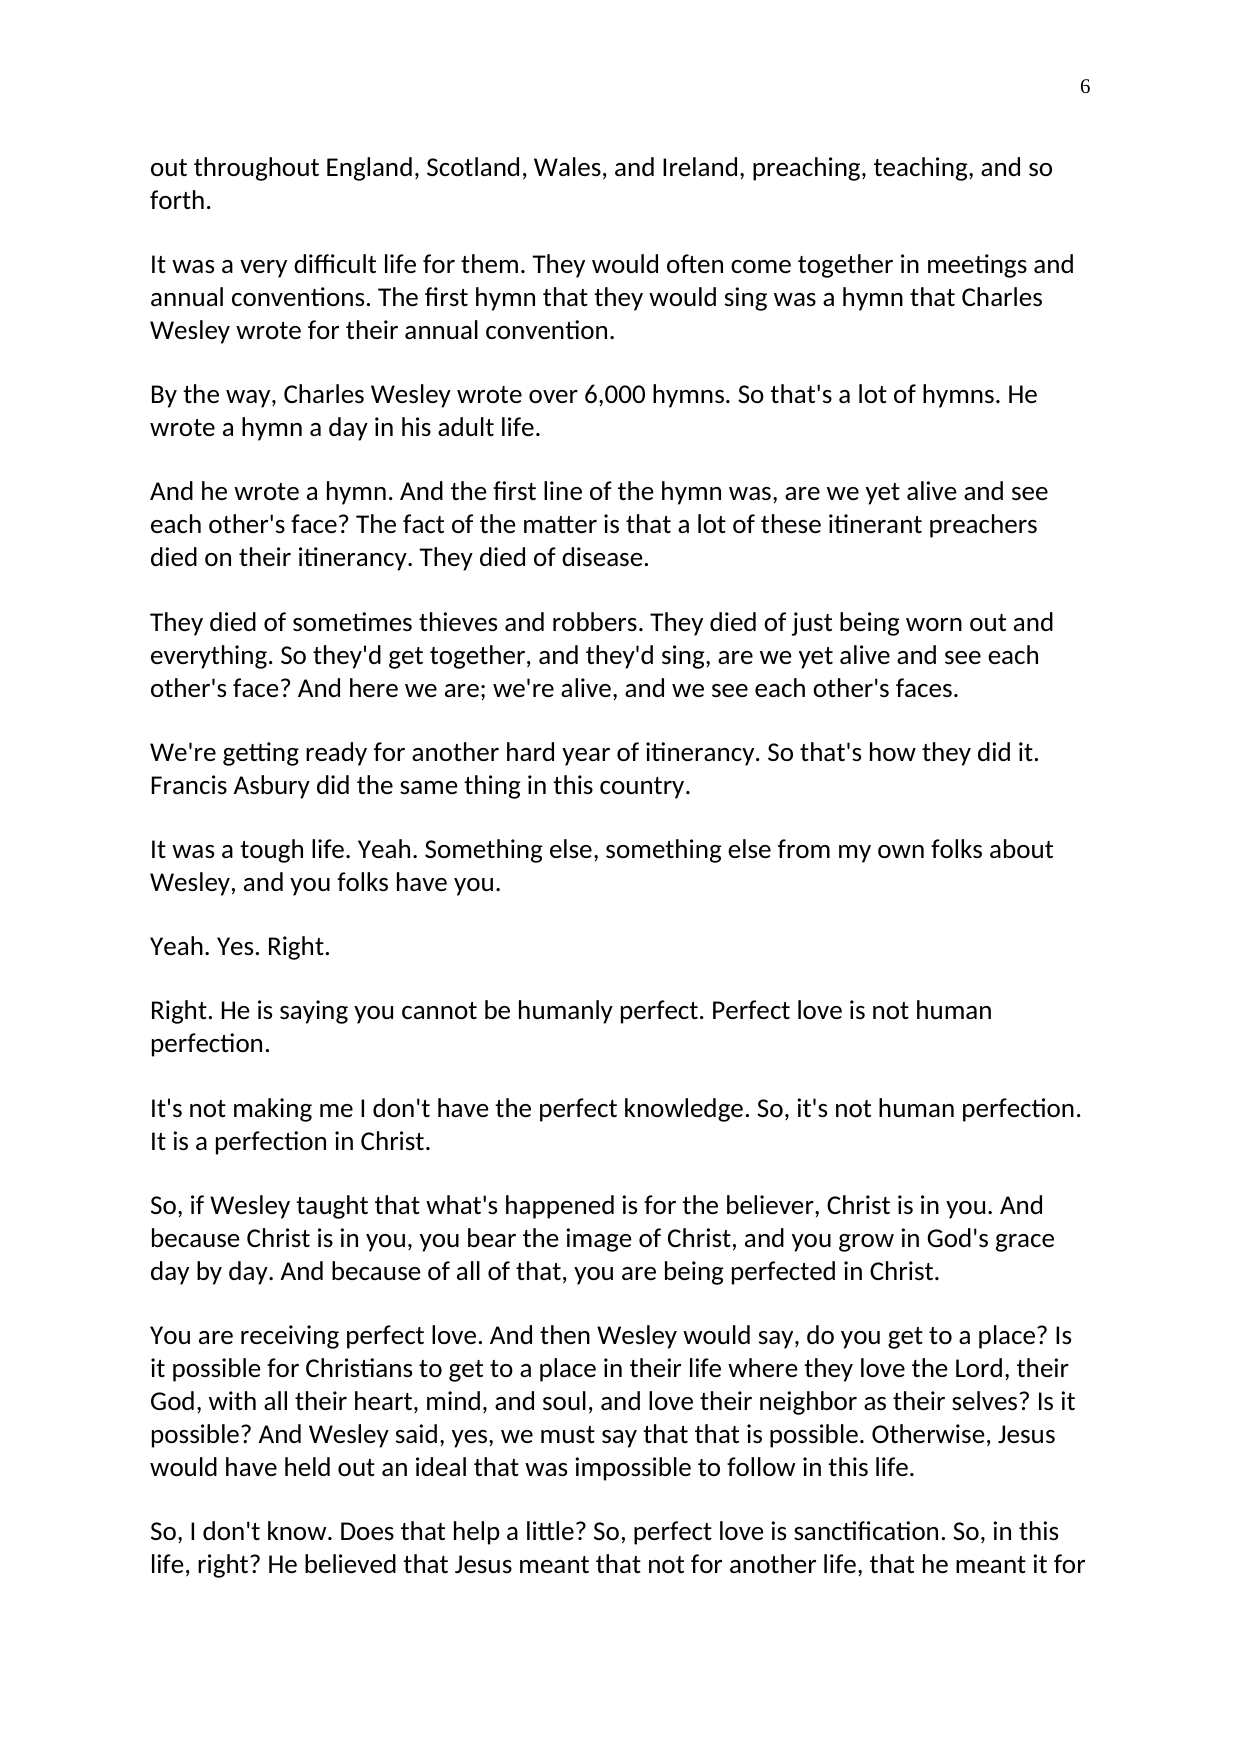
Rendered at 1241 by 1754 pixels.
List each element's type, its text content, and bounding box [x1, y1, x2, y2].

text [150, 150, 1090, 216]
text Yeah. Yes. Right. [150, 929, 1090, 962]
text Right. He is saying you cannot be humanly perfect. Perfect love is not human perfection. [150, 993, 1090, 1059]
text They died of sometimes thieves and robbers. They died of just being worn out and everything. So they'd get together, and they'd sing, are we yet alive and see each other's face? And here we are; we're alive, and we see each other's faces. [150, 605, 1090, 704]
text You are receiving perfect love. And then Wesley would say, do you get to a place? Is it possible for Christians to get to a place in their life where they love the Lord, their God, with all their heart, mind, and soul, and love their neighbor as their selves? Is it possible? And Wesley said, yes, we must say that that is possible. Otherwise, Jesus would have held out an ideal that was impossible to follow in this life. [150, 1318, 1090, 1483]
text We're getting ready for another hard year of itinerancy. So that's how they did it. Francis Asbury did the same thing in this country. [150, 735, 1090, 801]
text By the way, Charles Wesley wrote over 6,000 hymns. So that's a lot of hymns. He wrote a hymn a day in his adult life. [150, 377, 1090, 443]
text So, if Wesley taught that what's happened is for the believer, Christ is in you. And because Christ is in you, you bear the image of Christ, and you grow in God's grace day by day. And because of all of that, you are being perfected in Christ. [150, 1188, 1090, 1287]
text And he wrote a hymn. And the first line of the hymn was, are we yet alive and see each other's face? The fact of the matter is that a lot of these itinerant preachers died on their itinerancy. They died of disease. [150, 474, 1090, 574]
text It was a very difficult life for them. They would often come together in meetings and annual conventions. The first hymn that they would sing was a hymn that Charles Wesley wrote for their annual convention. [150, 247, 1090, 346]
text It's not making me I don't have the perfect knowledge. So, it's not human perfection. It is a perfection in Christ. [150, 1091, 1090, 1157]
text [150, 1514, 1090, 1580]
text It was a tough life. Yeah. Something else, something else from my own folks about Wesley, and you folks have you. [150, 832, 1090, 898]
